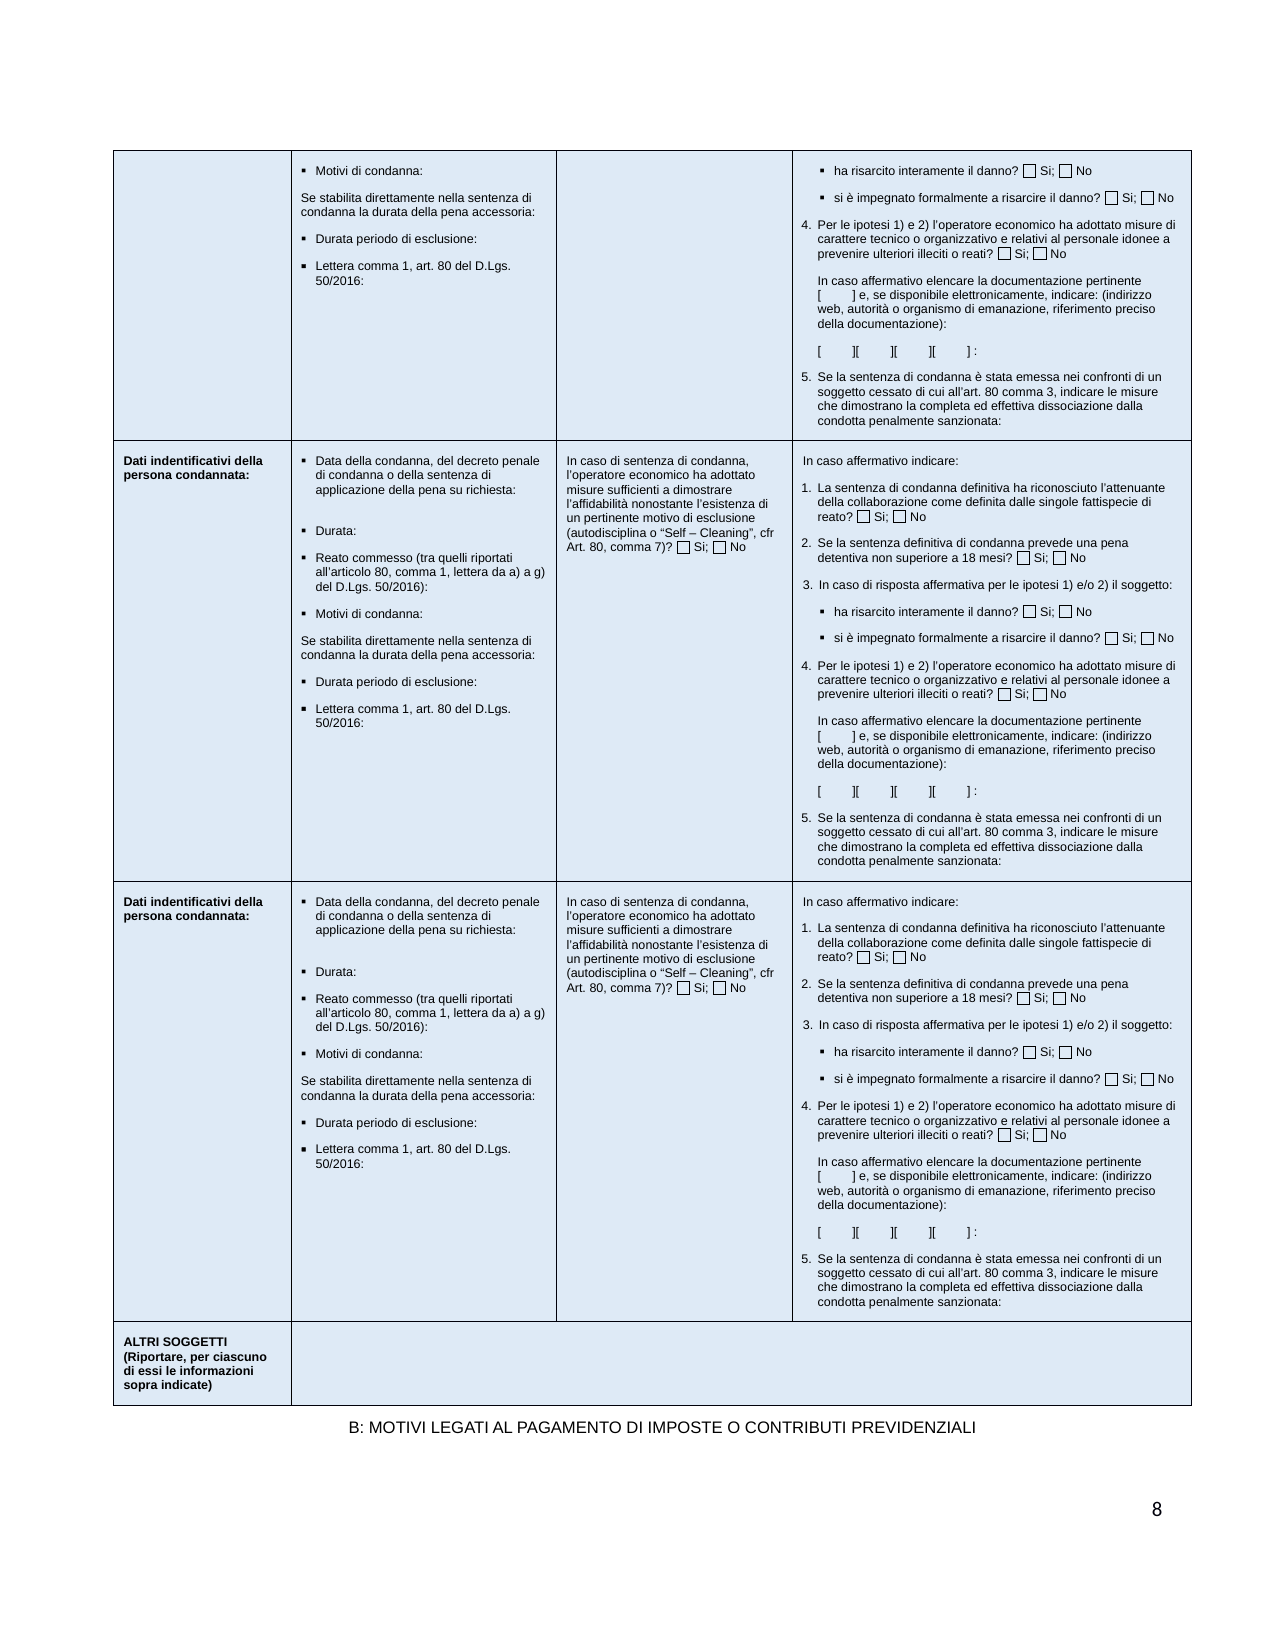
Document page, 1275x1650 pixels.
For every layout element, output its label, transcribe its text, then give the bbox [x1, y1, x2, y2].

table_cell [114, 151, 291, 440]
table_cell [793, 151, 1191, 440]
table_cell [557, 151, 792, 440]
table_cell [292, 151, 556, 440]
table_cell Dati indentificativi della persona condannata: [114, 882, 291, 1321]
table_cell ALTRI SOGGETTI (Riportare, per ciascuno di essi le informazioni sopra indicate) [114, 1322, 291, 1405]
text B: MOTIVI LEGATI AL PAGAMENTO DI IMPOSTE O CONTRIBUTI PREVIDENZIALI [187, 1418, 1137, 1437]
table_cell [292, 1322, 1191, 1405]
table_cell Dati indentificativi della persona condannata: [114, 441, 291, 881]
